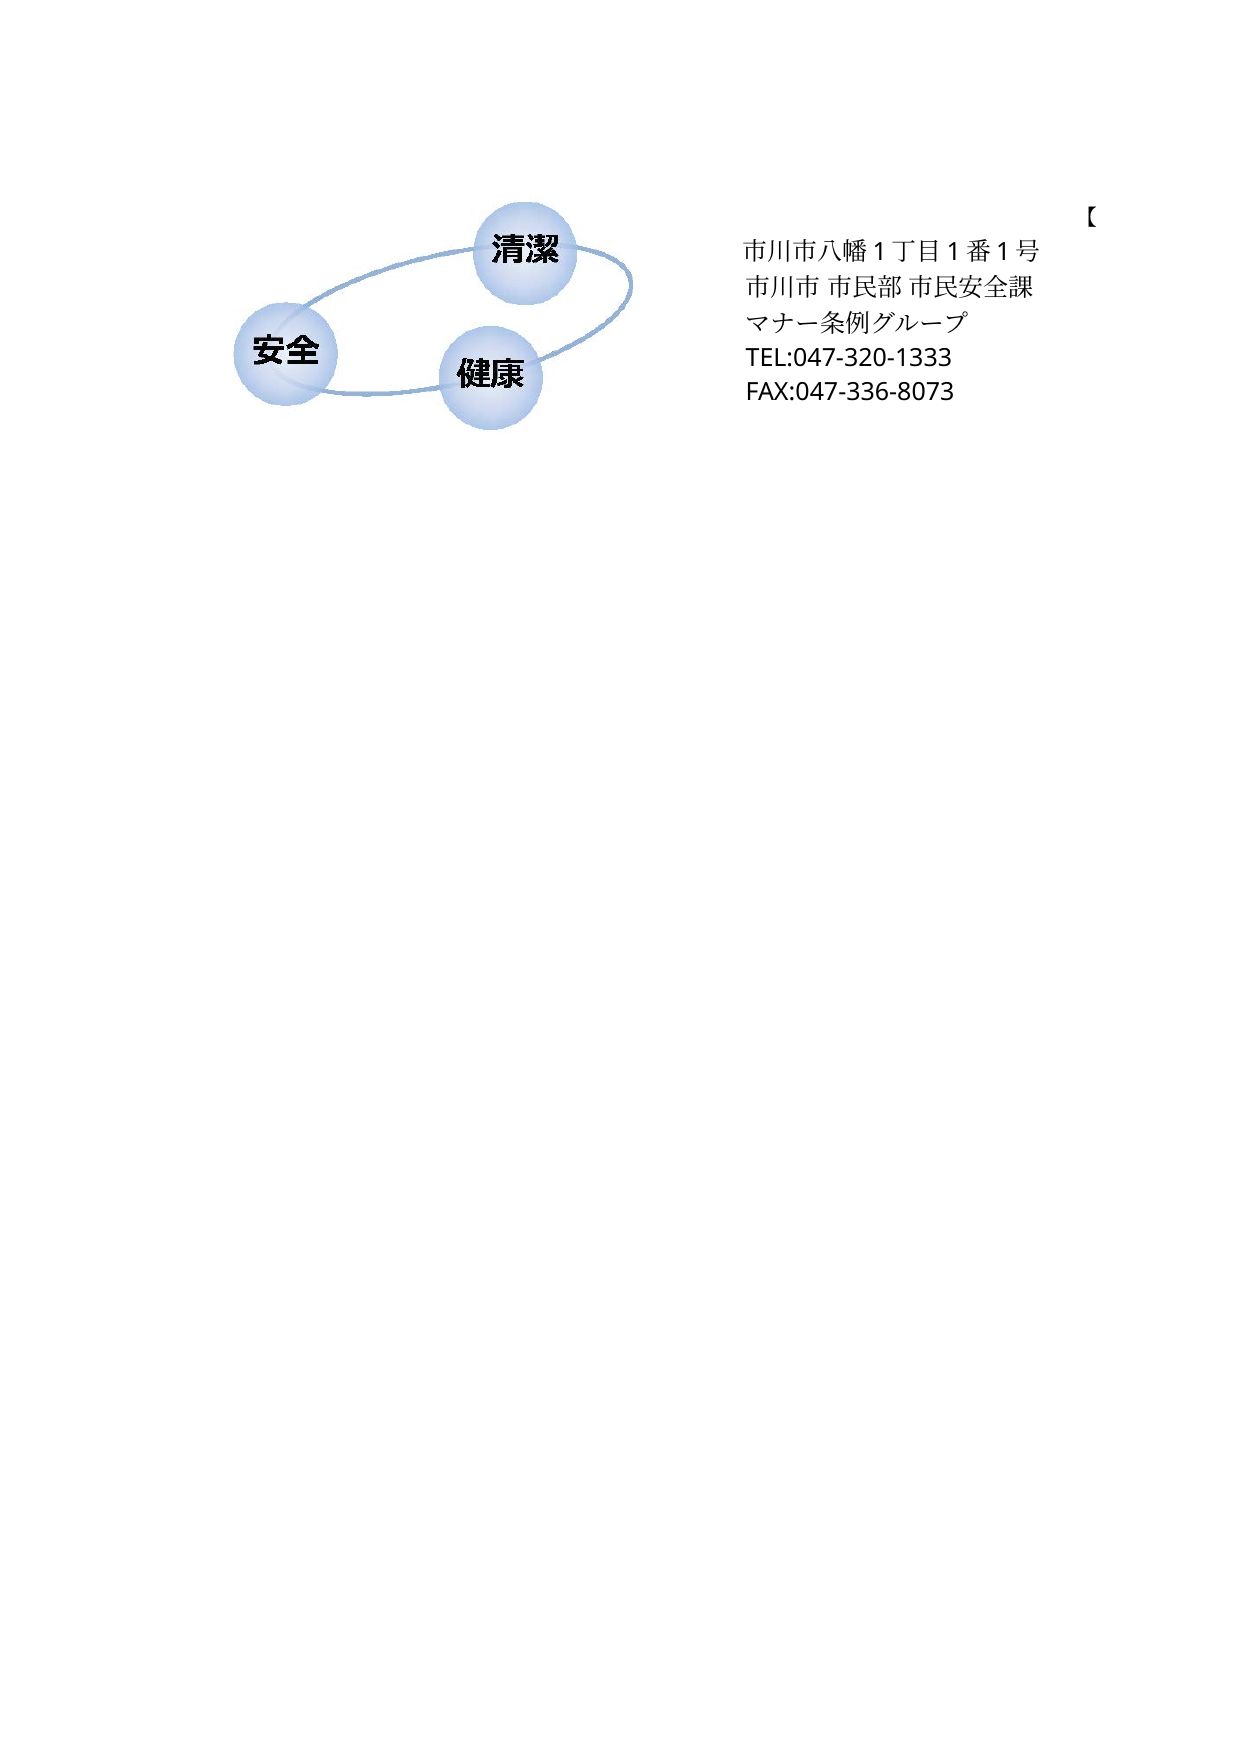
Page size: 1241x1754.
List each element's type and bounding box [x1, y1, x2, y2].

picture [221, 182, 646, 445]
